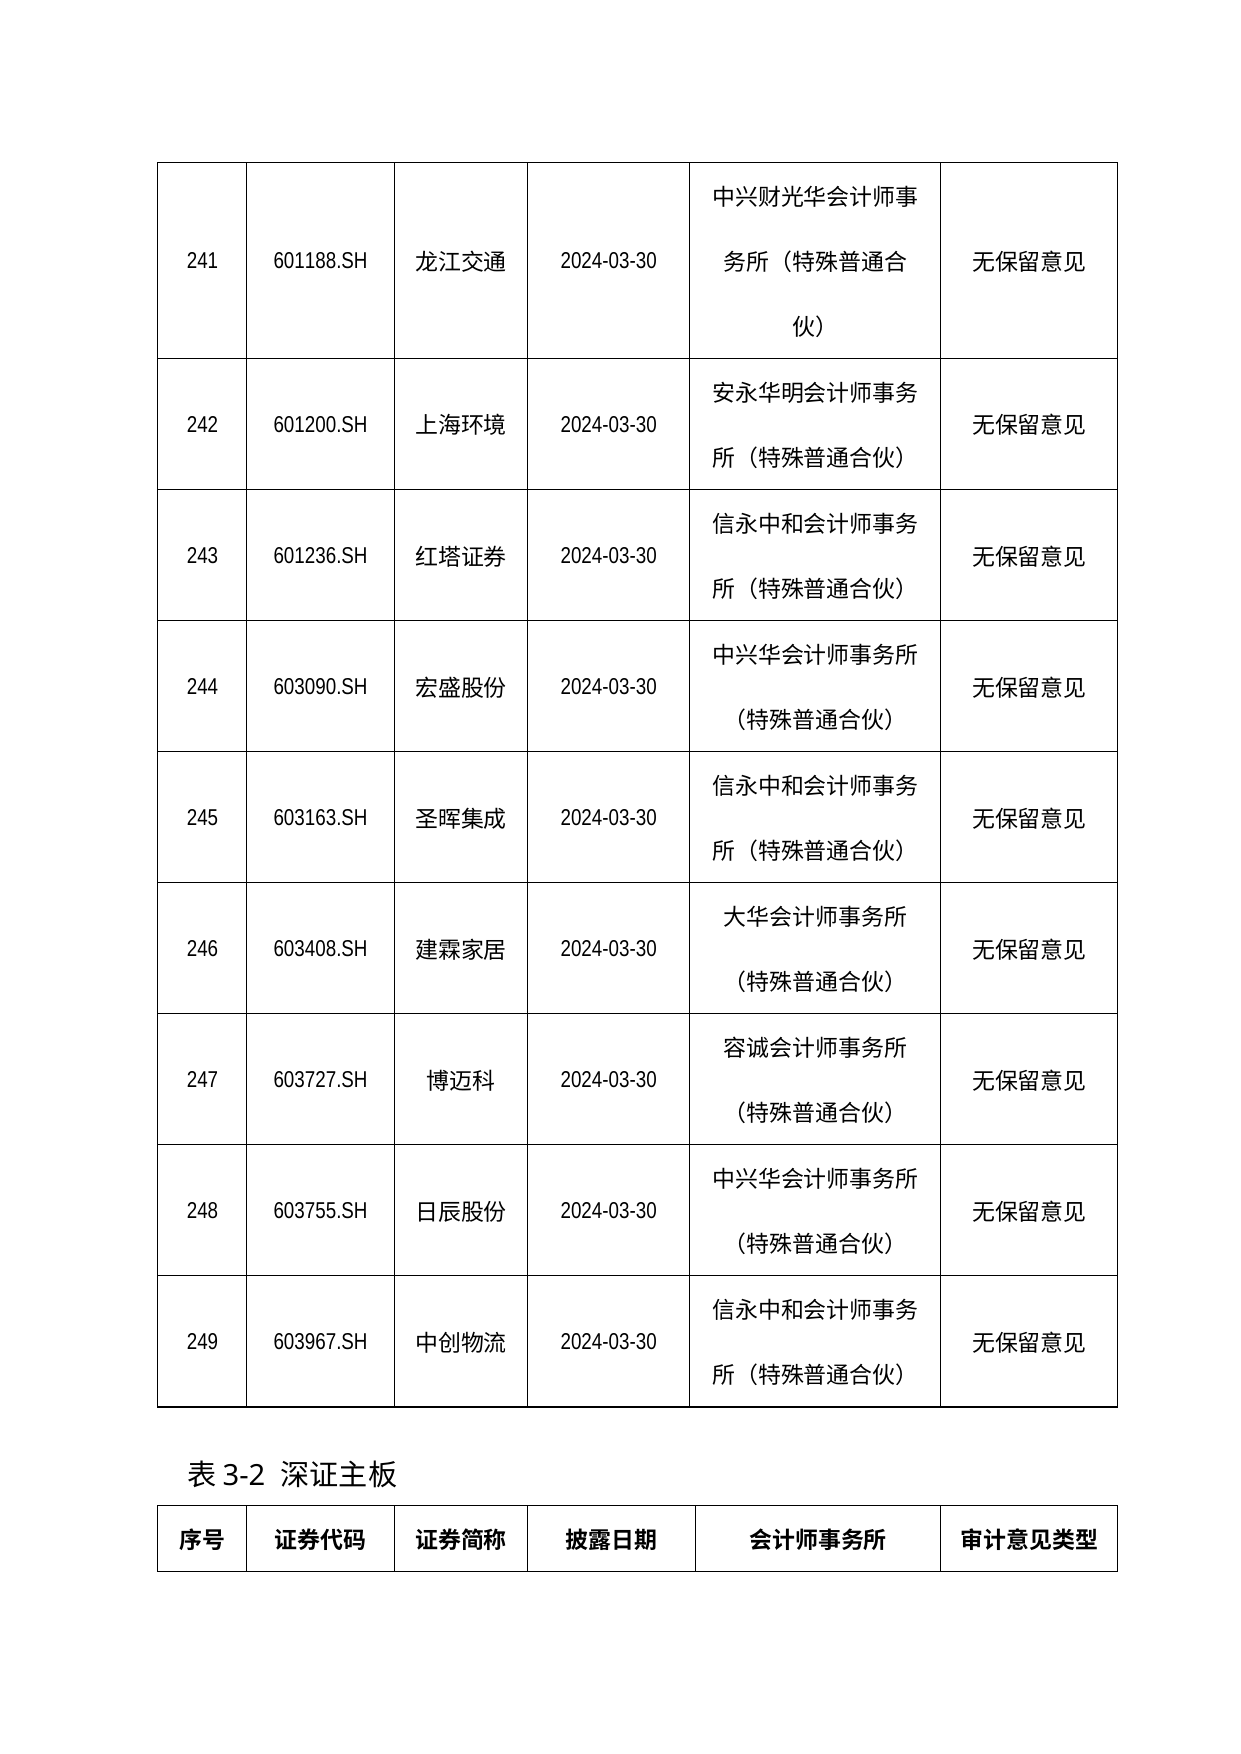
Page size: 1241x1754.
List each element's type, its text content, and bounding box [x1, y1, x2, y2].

text 表3-2 深证主板 [187, 1440, 1053, 1505]
table_cell 247 [158, 1014, 246, 1144]
table_header 审计意见类型 [941, 1506, 1117, 1571]
table_cell 无保留意见 [941, 490, 1117, 620]
table_cell 603163.SH [247, 752, 394, 882]
table_cell 建霖家居 [395, 883, 527, 1013]
table_cell 245 [158, 752, 246, 882]
table_cell 248 [158, 1145, 246, 1275]
table_cell 无保留意见 [941, 883, 1117, 1013]
table_cell 信永中和会计师事务所（特殊普通合伙） [690, 752, 940, 882]
table_cell 中兴华会计师事务所（特殊普通合伙） [690, 621, 940, 751]
table_cell 宏盛股份 [395, 621, 527, 751]
table_cell 无保留意见 [941, 1014, 1117, 1144]
table_cell 大华会计师事务所（特殊普通合伙） [690, 883, 940, 1013]
table_cell 2024-03-30 [528, 1276, 689, 1406]
table_cell 2024-03-30 [528, 490, 689, 620]
table_cell 中兴华会计师事务所（特殊普通合伙） [690, 1145, 940, 1275]
table_cell 信永中和会计师事务所（特殊普通合伙） [690, 490, 940, 620]
table_cell 244 [158, 621, 246, 751]
table_cell 601200.SH [247, 359, 394, 489]
table_cell 2024-03-30 [528, 621, 689, 751]
table_cell 2024-03-30 [528, 163, 689, 358]
table_cell 2024-03-30 [528, 1014, 689, 1144]
table_cell 博迈科 [395, 1014, 527, 1144]
table_cell 241 [158, 163, 246, 358]
table_header 披露日期 [528, 1506, 695, 1571]
table_cell 上海环境 [395, 359, 527, 489]
table_cell 2024-03-30 [528, 752, 689, 882]
table_cell 2024-03-30 [528, 883, 689, 1013]
table_cell 日辰股份 [395, 1145, 527, 1275]
table_cell 601236.SH [247, 490, 394, 620]
table_header 证券代码 [247, 1506, 394, 1571]
table_cell 圣晖集成 [395, 752, 527, 882]
table_cell 2024-03-30 [528, 359, 689, 489]
table_cell 603090.SH [247, 621, 394, 751]
table_cell 中创物流 [395, 1276, 527, 1406]
table_header 证券简称 [395, 1506, 527, 1571]
table_cell 无保留意见 [941, 752, 1117, 882]
table_cell 249 [158, 1276, 246, 1406]
table_cell 容诚会计师事务所（特殊普通合伙） [690, 1014, 940, 1144]
table_cell 红塔证券 [395, 490, 527, 620]
table_header 序号 [158, 1506, 246, 1571]
table_cell 无保留意见 [941, 1145, 1117, 1275]
table_cell 无保留意见 [941, 621, 1117, 751]
table_cell 中兴财光华会计师事务所（特殊普通合伙） [690, 163, 940, 358]
table_cell 信永中和会计师事务所（特殊普通合伙） [690, 1276, 940, 1406]
table_cell 无保留意见 [941, 359, 1117, 489]
table_cell 603727.SH [247, 1014, 394, 1144]
table_cell 安永华明会计师事务所（特殊普通合伙） [690, 359, 940, 489]
table_cell 龙江交通 [395, 163, 527, 358]
table_cell 243 [158, 490, 246, 620]
table_cell 无保留意见 [941, 163, 1117, 358]
table_cell 242 [158, 359, 246, 489]
table_cell 603967.SH [247, 1276, 394, 1406]
table_cell 2024-03-30 [528, 1145, 689, 1275]
table_header 会计师事务所 [696, 1506, 940, 1571]
table_cell 无保留意见 [941, 1276, 1117, 1406]
table_cell 246 [158, 883, 246, 1013]
table_cell 601188.SH [247, 163, 394, 358]
table_cell 603755.SH [247, 1145, 394, 1275]
table_cell 603408.SH [247, 883, 394, 1013]
